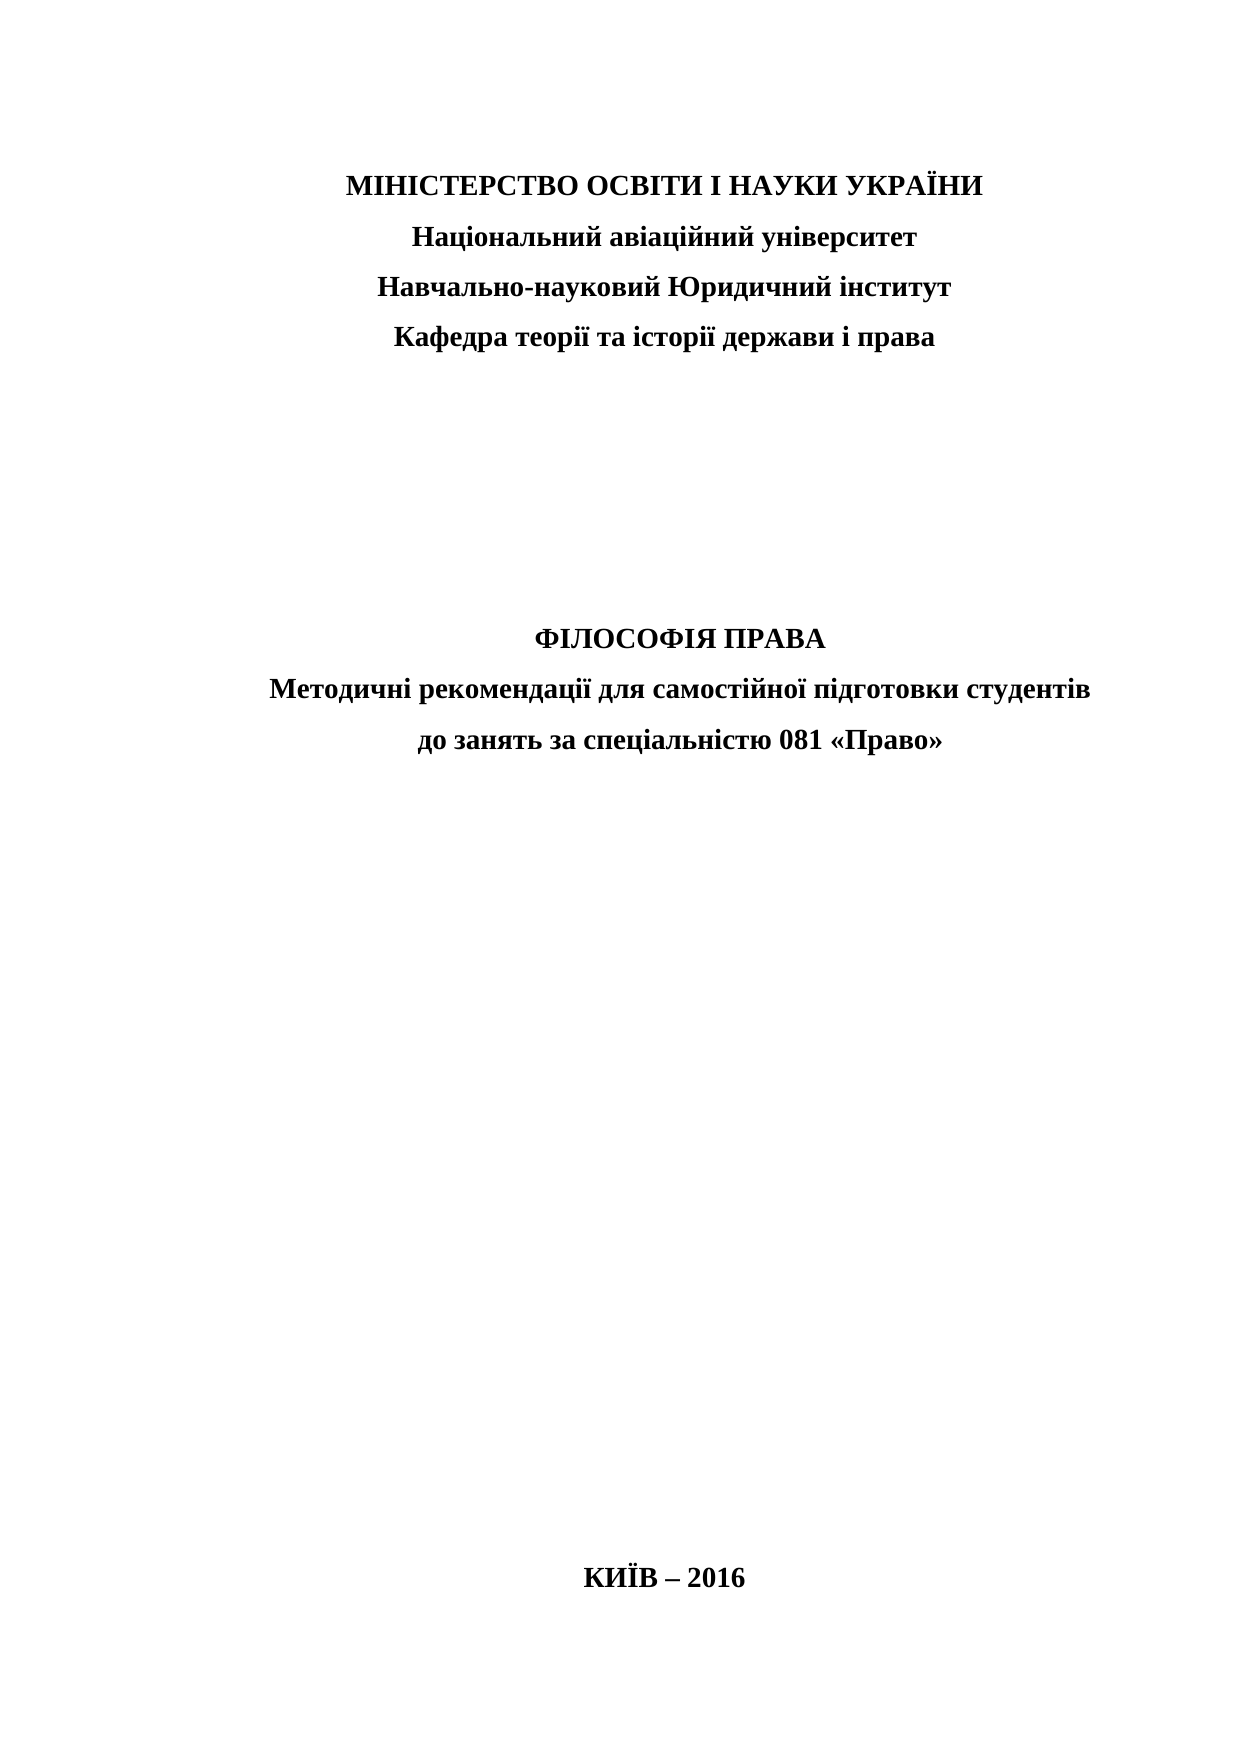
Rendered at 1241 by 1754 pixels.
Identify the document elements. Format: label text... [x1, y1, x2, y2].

text Національний авіаційний університет [177, 219, 1152, 252]
text Кафедра теорії та історії держави і права [177, 319, 1152, 353]
text Філософія права [177, 621, 1152, 655]
text КИЇВ – 2016 [177, 1560, 1152, 1594]
text Навчально-науковий Юридичний інститут [177, 269, 1152, 303]
text Методичні рекомендації для самостійної підготовки студентів [177, 672, 1152, 705]
text до занять за спеціальністю 081 «Право» [177, 722, 1152, 755]
text МІНІСТЕРСТВО ОСВІТИ І НАУКИ УКРАЇНИ [177, 168, 1152, 202]
